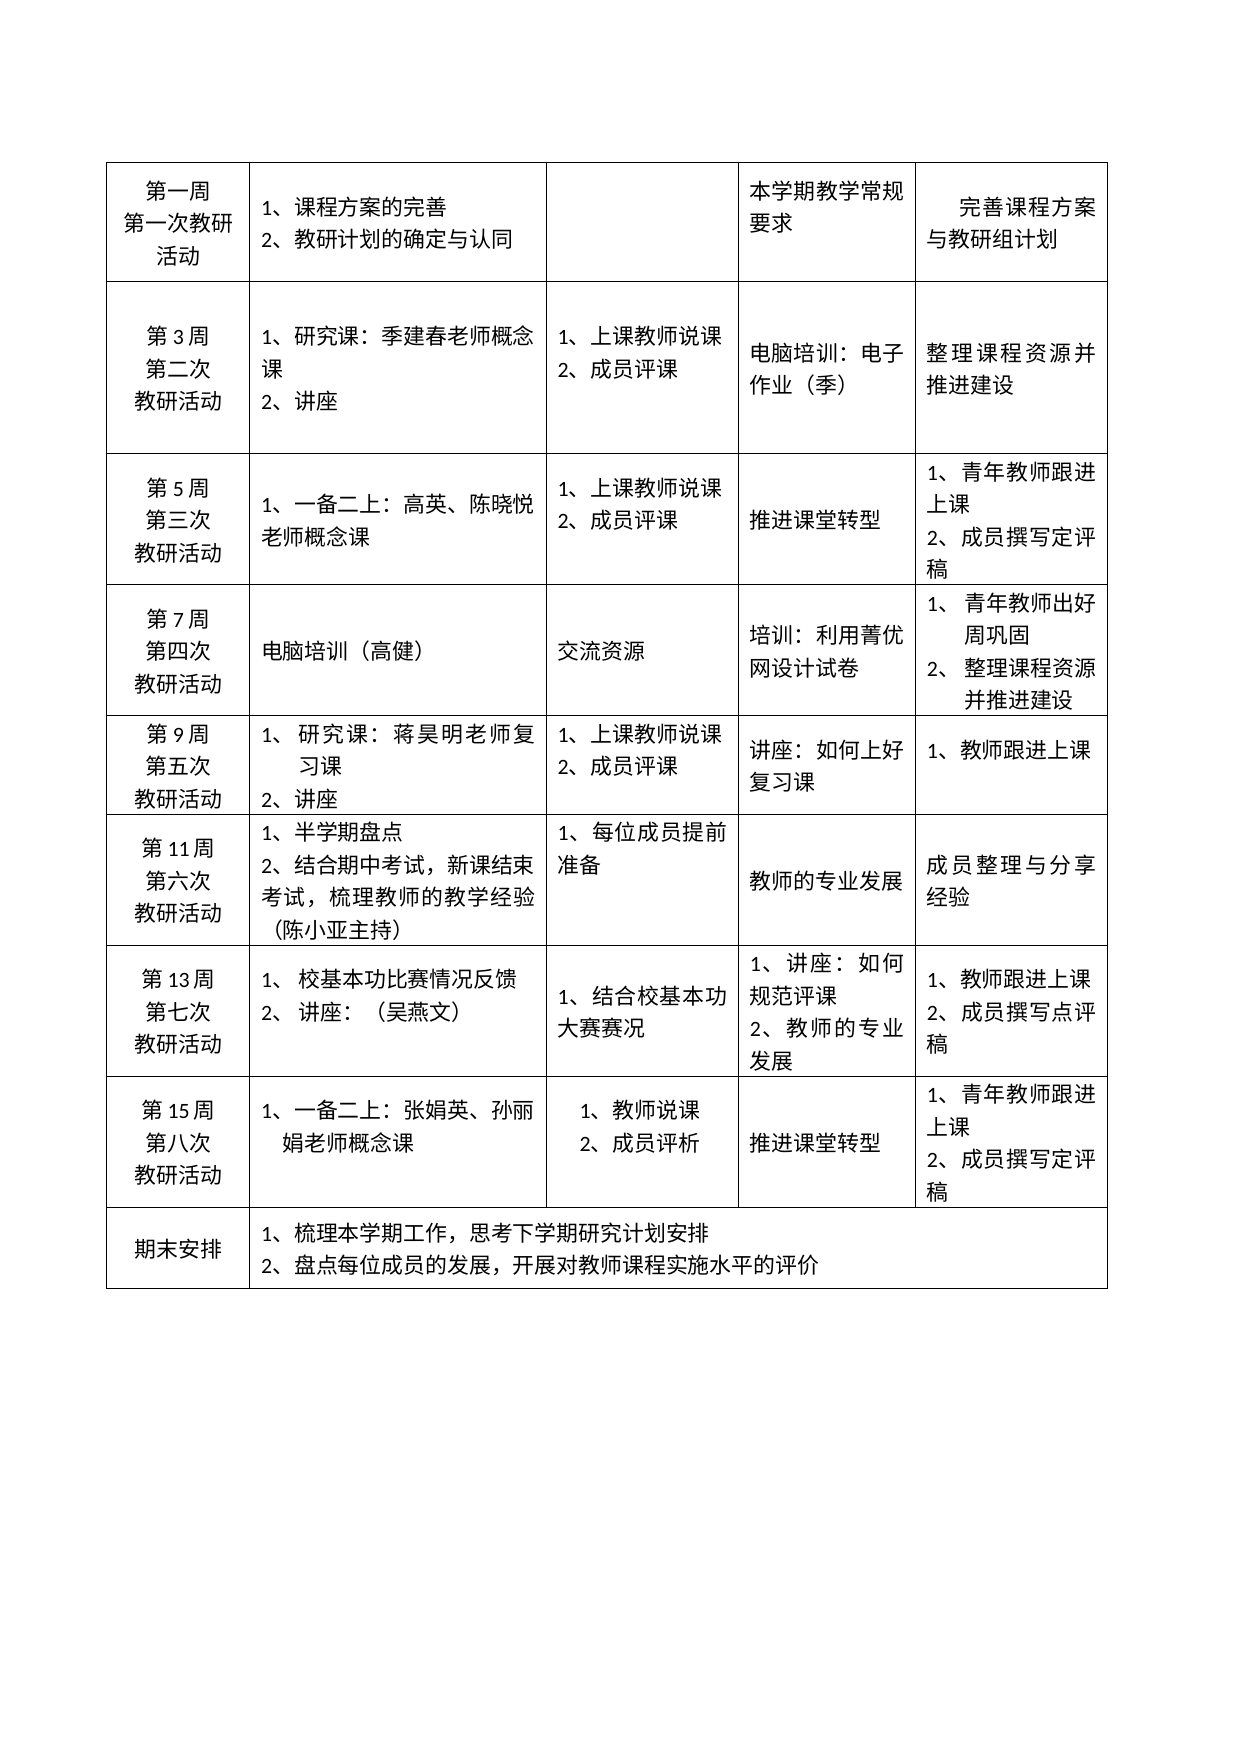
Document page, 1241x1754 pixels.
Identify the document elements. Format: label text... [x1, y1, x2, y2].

table_cell 校基本功比赛情况反馈 讲座：（吴燕文） [250, 946, 546, 1076]
table_cell 1、梳理本学期工作，思考下学期研究计划安排 2、盘点每位成员的发展，开展对教师课程实施水平的评价 [250, 1208, 1107, 1288]
table_cell 培训：利用菁优网设计试卷 [739, 585, 915, 715]
table_cell 第3周 第二次 教研活动 [107, 282, 249, 453]
table_cell 1、讲座：如何规范评课 2、教师的专业发展 [739, 946, 915, 1076]
table_cell 第5周 第三次 教研活动 [107, 454, 249, 584]
table_cell 电脑培训（高健） [250, 585, 546, 715]
table_cell 成员整理与分享经验 [916, 815, 1107, 945]
table_cell 1、结合校基本功大赛赛况 [547, 946, 738, 1076]
table_cell 第7周 第四次 教研活动 [107, 585, 249, 715]
table_cell 第9周 第五次 教研活动 [107, 716, 249, 814]
table_cell 本学期教学常规要求 [739, 163, 915, 281]
table_cell 第15周 第八次 教研活动 [107, 1077, 249, 1207]
table_cell 整理课程资源并推进建设 [916, 282, 1107, 453]
table_cell 期末安排 [107, 1208, 249, 1288]
table_cell 1、教师跟进上课 2、成员撰写点评稿 [916, 946, 1107, 1076]
table_cell 1、上课教师说课 2、成员评课 [547, 716, 738, 814]
table_cell 1、青年教师跟进上课 2、成员撰写定评稿 [916, 1077, 1107, 1207]
table_cell 1、教师说课 2、成员评析 [547, 1077, 738, 1207]
table_cell 1、课程方案的完善 2、教研计划的确定与认同 [250, 163, 546, 281]
table_cell 1、上课教师说课 2、成员评课 [547, 282, 738, 453]
table_cell 1、每位成员提前准备 [547, 815, 738, 945]
table_cell 讲座：如何上好复习课 [739, 716, 915, 814]
table_cell 1、研究课：季建春老师概念课 2、讲座 [250, 282, 546, 453]
table_cell 教师的专业发展 [739, 815, 915, 945]
table_cell 第一周 第一次教研活动 [107, 163, 249, 281]
table_cell 1、上课教师说课 2、成员评课 [547, 454, 738, 584]
table_cell 推进课堂转型 [739, 1077, 915, 1207]
table_cell 1、一备二上：高英、陈晓悦老师概念课 [250, 454, 546, 584]
table_cell 1、青年教师跟进上课 2、成员撰写定评稿 [916, 454, 1107, 584]
table_cell 第13周 第七次 教研活动 [107, 946, 249, 1076]
table_cell 第11周 第六次 教研活动 [107, 815, 249, 945]
table_cell 1、一备二上：张娟英、孙丽娟老师概念课 [250, 1077, 546, 1207]
table_cell 推进课堂转型 [739, 454, 915, 584]
table_cell 研究课：蒋昊明老师复习课 2、讲座 [250, 716, 546, 814]
table_cell 电脑培训：电子作业（季） [739, 282, 915, 453]
table_cell 1、半学期盘点 2、结合期中考试，新课结束考试，梳理教师的教学经验（陈小亚主持） [250, 815, 546, 945]
table_cell 交流资源 [547, 585, 738, 715]
table_cell 完善课程方案与教研组计划 [916, 163, 1107, 281]
table_cell 1、教师跟进上课 [916, 716, 1107, 814]
table_cell [547, 163, 738, 281]
table_cell 青年教师出好周巩固 整理课程资源并推进建设 [916, 585, 1107, 715]
